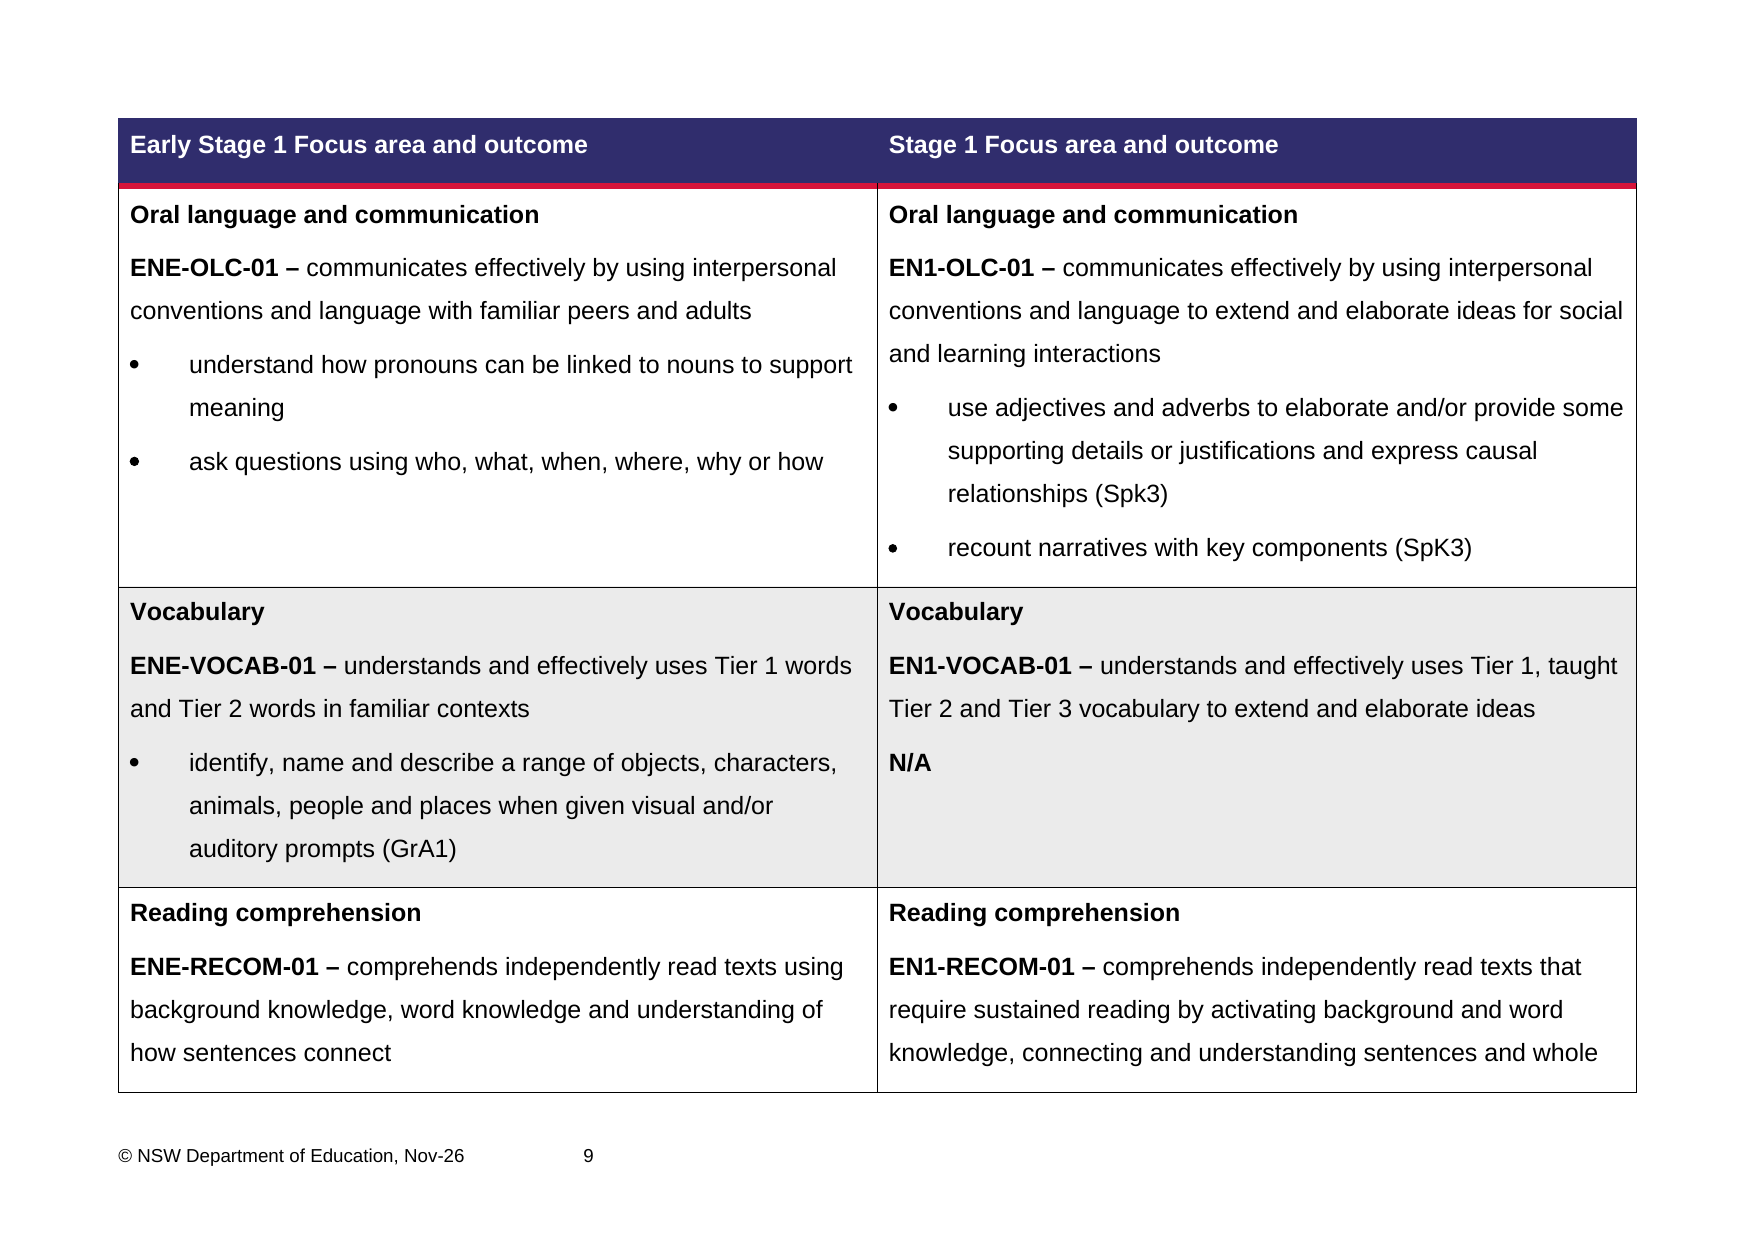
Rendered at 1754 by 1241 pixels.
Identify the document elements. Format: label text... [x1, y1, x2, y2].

table_cell Oral language and communication ENE-OLC-01 – communicates effectively by using interpersonal conventions and language with familiar peers and adults understand how pronouns can be linked to nouns to support meaning ask questions using who, what, when, where, why or how [119, 189, 877, 586]
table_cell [878, 888, 1636, 1091]
table_header Early Stage 1 Focus area and outcome [119, 119, 877, 183]
table_cell Vocabulary ENE-VOCAB-01 – understands and effectively uses Tier 1 words and Tier 2 words in familiar contexts identify, name and describe a range of objects, characters, animals, people and places when given visual and/or auditory prompts (GrA1) [119, 588, 877, 887]
table_header Stage 1 Focus area and outcome [878, 119, 1636, 183]
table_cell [119, 888, 877, 1091]
table_cell Vocabulary EN1-VOCAB-01 – understands and effectively uses Tier 1, taught Tier 2 and Tier 3 vocabulary to extend and elaborate ideas N/A [878, 588, 1636, 887]
table_cell Oral language and communication EN1-OLC-01 – communicates effectively by using interpersonal conventions and language to extend and elaborate ideas for social and learning interactions use adjectives and adverbs to elaborate and/or provide some supporting details or justifications and express causal relationships (Spk3) recount narratives with key components (SpK3) [878, 189, 1636, 586]
